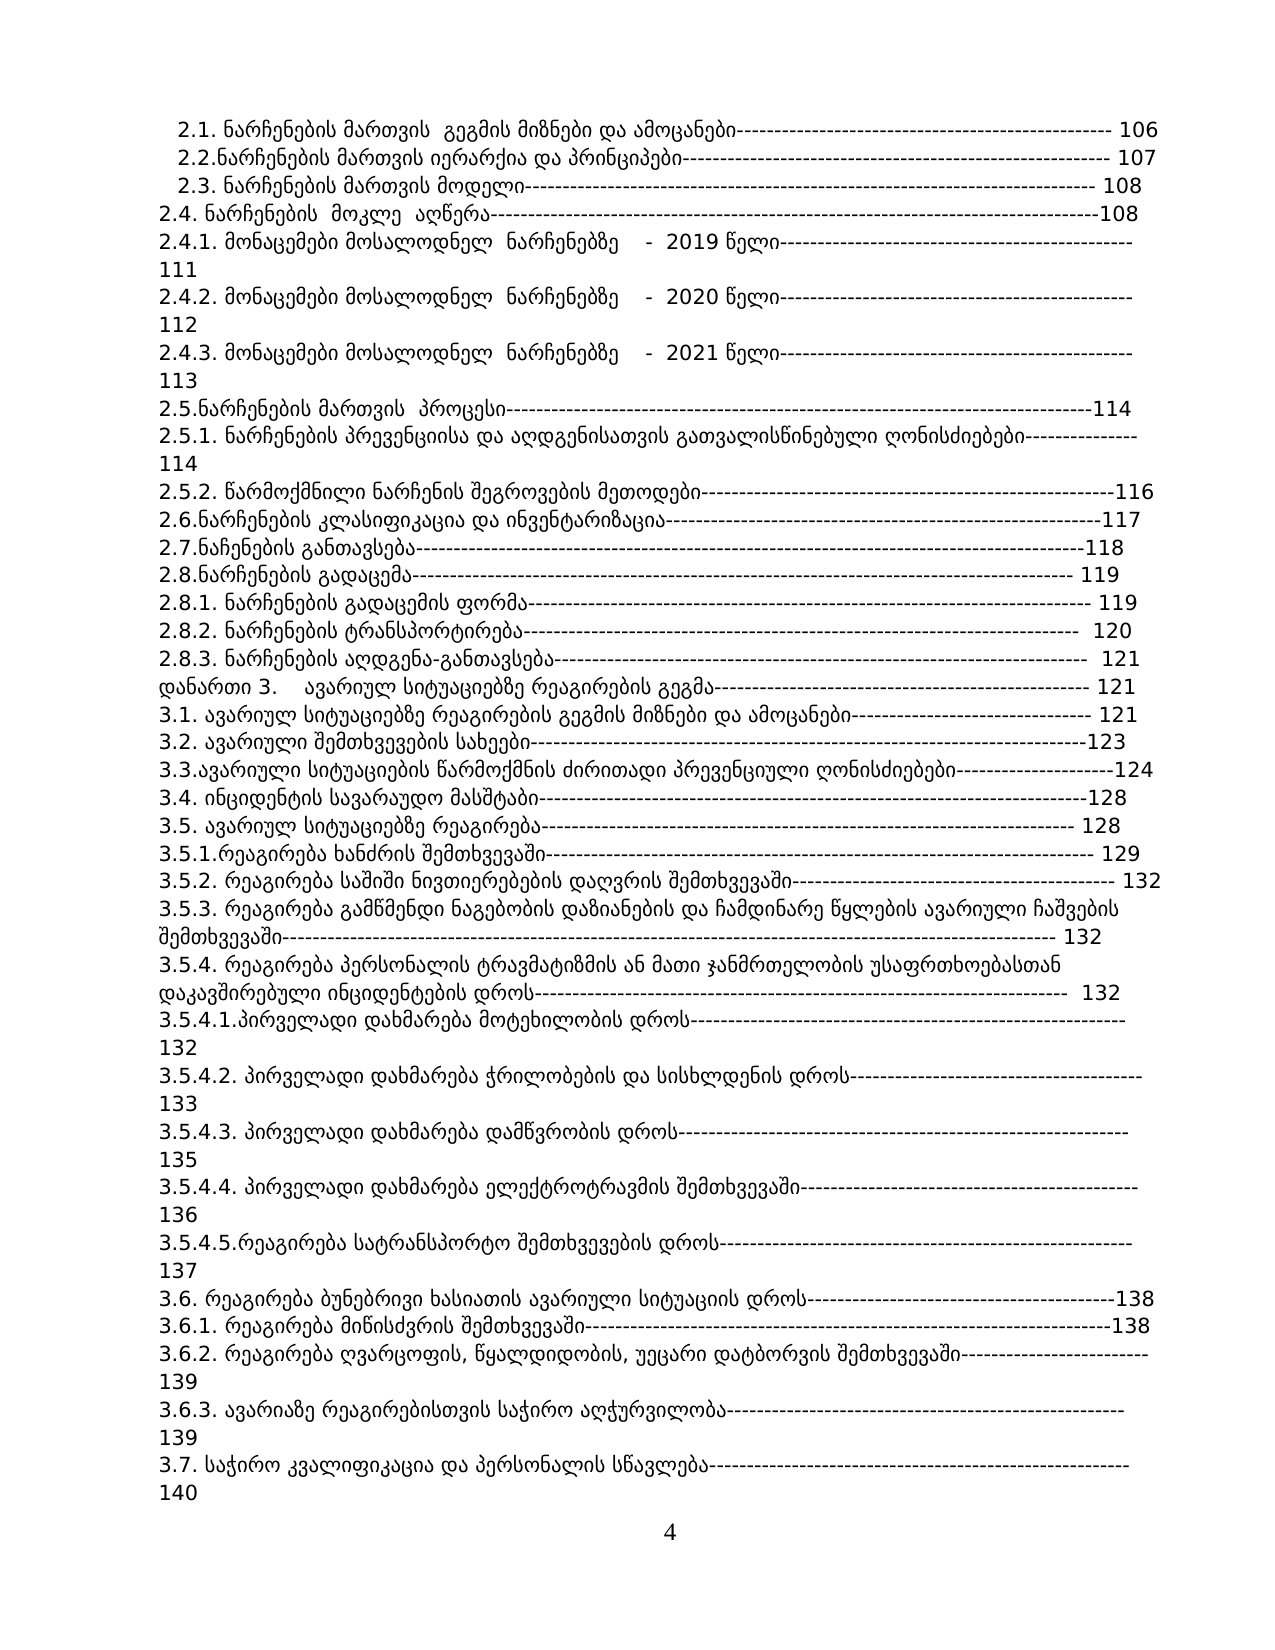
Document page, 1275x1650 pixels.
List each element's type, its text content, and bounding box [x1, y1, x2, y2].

text 3.5.4.2. პირველადი დახმარება ჭრილობების და სისხლდენის დროს---------------------------------------133 [158, 1064, 1162, 1116]
text 3.5.4.1.პირველადი დახმარება მოტეხილობის დროს----------------------------------------------------------132 [158, 1008, 1162, 1061]
text 3.5.4. რეაგირება პერსონალის ტრავმატიზმის ან მათი ჯანმრთელობის უსაფრთხოებასთან დაკავშირებული ინციდენტების დროს----------------------------------------------------------------------- 132 [158, 953, 1162, 1005]
text 2.5.1. ნარჩენების პრევენციისა და აღდგენისათვის გათვალისწინებული ღონისძიებები---------------114 [158, 424, 1162, 477]
text 2.4. ნარჩენების მოკლე აღწერა---------------------------------------------------------------------------------108 [158, 202, 1162, 226]
text 3.6.1. რეაგირება მიწისძვრის შემთხვევაში----------------------------------------------------------------------138 [158, 1314, 1162, 1339]
text 3.5.2. რეაგირება საშიში ნივთიერებების დაღვრის შემთხვევაში------------------------------------------- 132 [158, 869, 1162, 894]
text 2.1. ნარჩენების მართვის გეგმის მიზნები და ამოცანები-------------------------------------------------- 106 [177, 118, 1162, 143]
text 2.3. ნარჩენების მართვის მოდელი---------------------------------------------------------------------------- 108 [177, 174, 1162, 198]
text 2.2.ნარჩენების მართვის იერარქია და პრინციპები--------------------------------------------------------- 107 [177, 146, 1162, 171]
text 2.8.2. ნარჩენების ტრანსპორტირება-------------------------------------------------------------------------- 120 [158, 619, 1162, 643]
text 2.4.1. მონაცემები მოსალოდნელ ნარჩენებზე - 2019 წელი-----------------------------------------------111 [158, 230, 1162, 282]
text 3.2. ავარიული შემთხვევების სახეები--------------------------------------------------------------------------123 [158, 730, 1162, 755]
text 3.6.2. რეაგირება ღვარცოფის, წყალდიდობის, უეცარი დატბორვის შემთხვევაში-------------------------139 [158, 1342, 1162, 1394]
text 3.6.3. ავარიაზე რეაგირებისთვის საჭირო აღჭურვილობა-----------------------------------------------------139 [158, 1398, 1162, 1450]
text 3.1. ავარიულ სიტუაციებზე რეაგირების გეგმის მიზნები და ამოცანები-------------------------------- 121 [158, 703, 1162, 727]
text 2.4.2. მონაცემები მოსალოდნელ ნარჩენებზე - 2020 წელი-----------------------------------------------112 [158, 285, 1162, 337]
text 2.4.3. მონაცემები მოსალოდნელ ნარჩენებზე - 2021 წელი-----------------------------------------------113 [158, 341, 1162, 393]
text 2.6.ნარჩენების კლასიფიკაცია და ინვენტარიზაცია----------------------------------------------------------117 [158, 508, 1162, 532]
text დანართი 3. ავარიულ სიტუაციებზე რეაგირების გეგმა-------------------------------------------------- 121 [158, 675, 1162, 699]
text 3.7. საჭირო კვალიფიკაცია და პერსონალის სწავლება--------------------------------------------------------140 [158, 1453, 1162, 1506]
text 3.3.ავარიული სიტუაციების წარმოქმნის ძირითადი პრევენციული ღონისძიებები---------------------124 [158, 758, 1162, 782]
text 3.5. ავარიულ სიტუაციებზე რეაგირება----------------------------------------------------------------------- 128 [158, 814, 1162, 838]
text 2.8.ნარჩენების გადაცემა---------------------------------------------------------------------------------------- 119 [158, 563, 1162, 588]
text 3.6. რეაგირება ბუნებრივი ხასიათის ავარიული სიტუაციის დროს-----------------------------------------138 [158, 1287, 1162, 1311]
text 2.7.ნაჩენების განთავსება-----------------------------------------------------------------------------------------118 [158, 536, 1162, 560]
text 2.8.1. ნარჩენების გადაცემის ფორმა--------------------------------------------------------------------------- 119 [158, 591, 1162, 616]
text 3.5.4.5.რეაგირება სატრანსპორტო შემთხვევების დროს-------------------------------------------------------137 [158, 1231, 1162, 1283]
text 2.5.ნარჩენების მართვის პროცესი------------------------------------------------------------------------------114 [158, 397, 1162, 421]
text 3.5.3. რეაგირება გამწმენდი ნაგებობის დაზიანების და ჩამდინარე წყლების ავარიული ჩაშვების შემთხვევაში------------------------------------------------------------------------------------------------------- 132 [158, 897, 1162, 949]
text 3.4. ინციდენტის სავარაუდო მასშტაბი-------------------------------------------------------------------------128 [158, 786, 1162, 810]
text 3.5.4.3. პირველადი დახმარება დამწვრობის დროს------------------------------------------------------------135 [158, 1120, 1162, 1172]
text 3.5.4.4. პირველადი დახმარება ელექტროტრავმის შემთხვევაში---------------------------------------------136 [158, 1175, 1162, 1227]
text 2.5.2. წარმოქმნილი ნარჩენის შეგროვების მეთოდები-------------------------------------------------------116 [158, 480, 1162, 504]
text 3.5.1.რეაგირება ხანძრის შემთხვევაში------------------------------------------------------------------------- 129 [158, 842, 1162, 866]
text 2.8.3. ნარჩენების აღდგენა-განთავსება----------------------------------------------------------------------- 121 [158, 647, 1162, 671]
